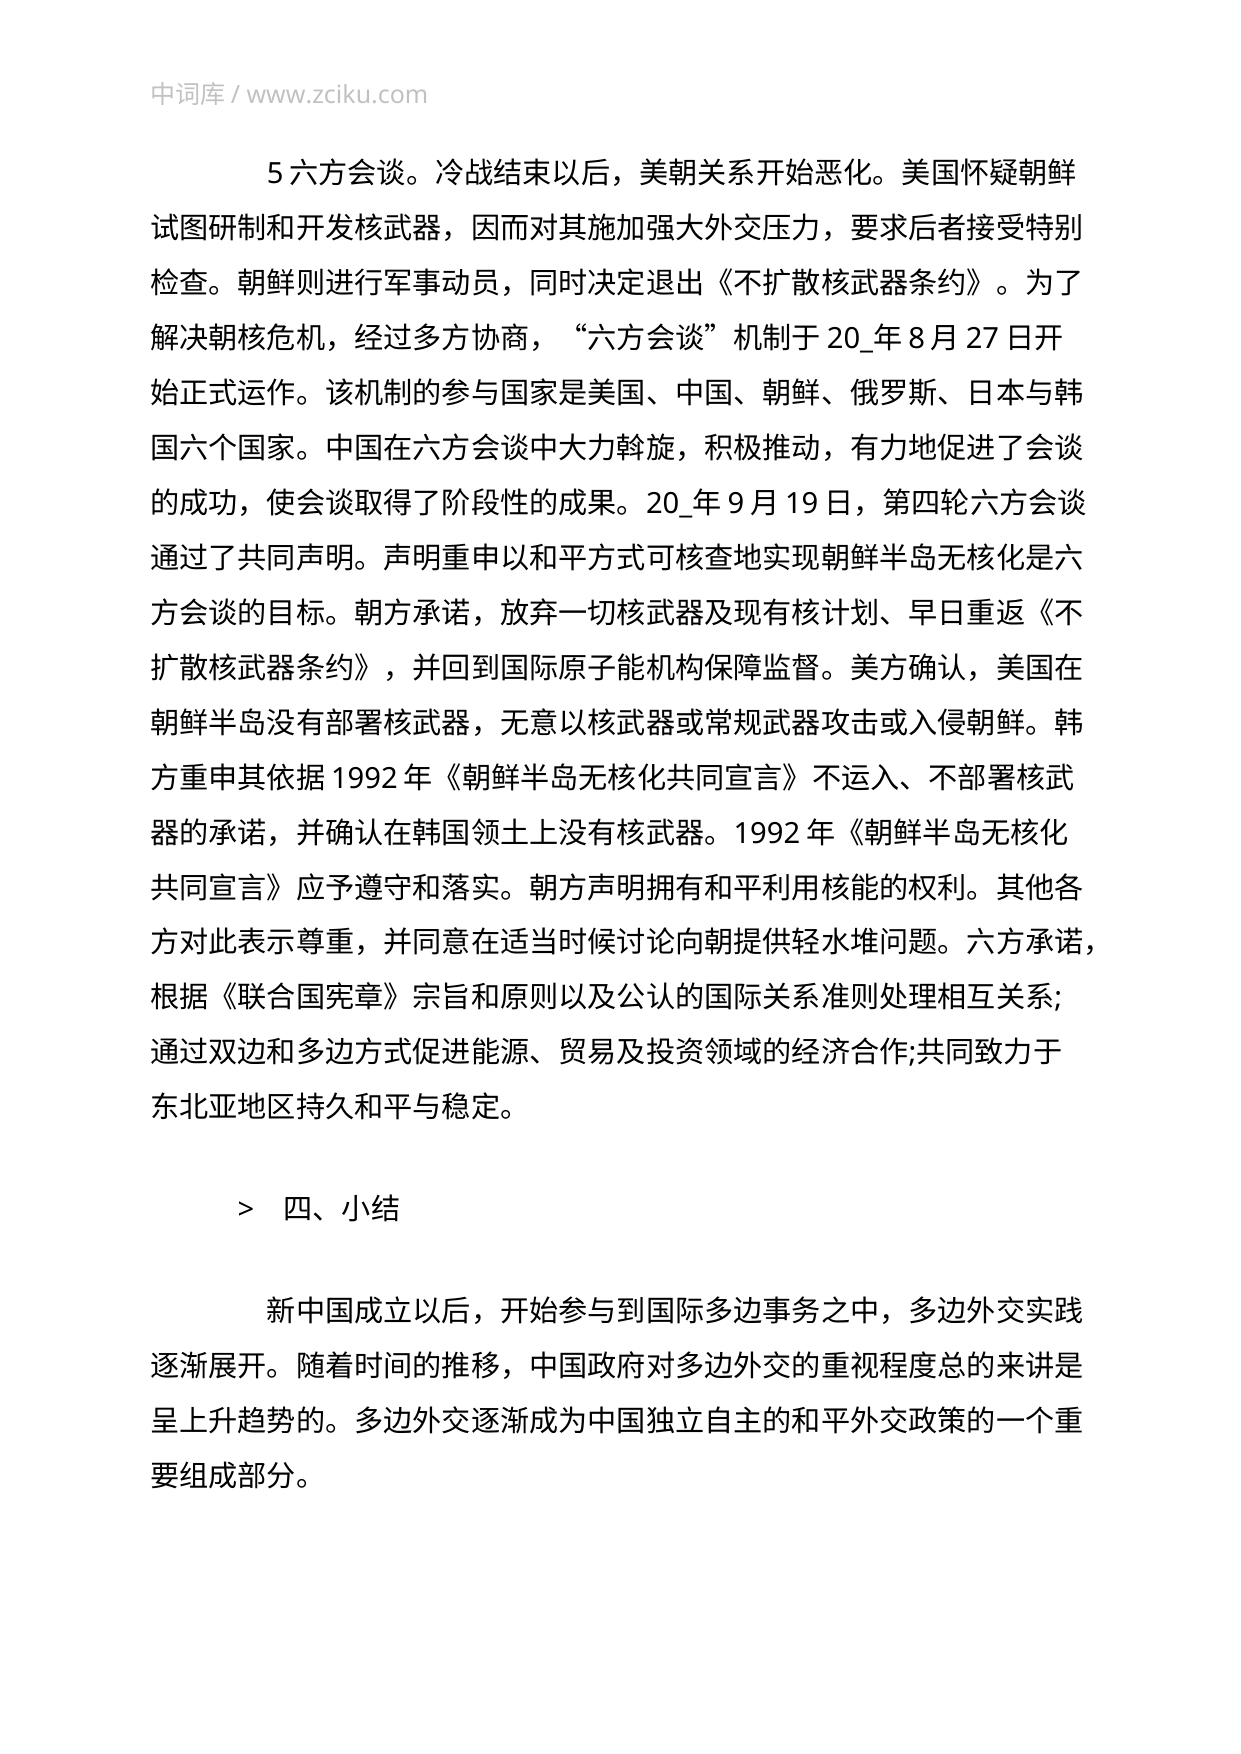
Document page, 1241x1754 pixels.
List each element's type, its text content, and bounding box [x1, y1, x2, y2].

text > 四、小结 [150, 1186, 1090, 1228]
text 新中国成立以后，开始参与到国际多边事务之中，多边外交实践逐渐展开。随着时间的推移，中国政府对多边外交的重视程度总的来讲是呈上升趋势的。多边外交逐渐成为中国独立自主的和平外交政策的一个重要组成部分。 [150, 1288, 1090, 1495]
text 5六方会谈。冷战结束以后，美朝关系开始恶化。美国怀疑朝鲜试图研制和开发核武器，因而对其施加强大外交压力，要求后者接受特别检查。朝鲜则进行军事动员，同时决定退出《不扩散核武器条约》。为了解决朝核危机，经过多方协商，“六方会谈”机制于20_年8月27日开始正式运作。该机制的参与国家是美国、中国、朝鲜、俄罗斯、日本与韩国六个国家。中国在六方会谈中大力斡旋，积极推动，有力地促进了会谈的成功，使会谈取得了阶段性的成果。20_年9月19日，第四轮六方会谈通过了共同声明。声明重申以和平方式可核查地实现朝鲜半岛无核化是六方会谈的目标。朝方承诺，放弃一切核武器及现有核计划、早日重返《不扩散核武器条约》，并回到国际原子能机构保障监督。美方确认，美国在朝鲜半岛没有部署核武器，无意以核武器或常规武器攻击或入侵朝鲜。韩方重申其依据1992年《朝鲜半岛无核化共同宣言》不运入、不部署核武器的承诺，并确认在韩国领土上没有核武器。1992年《朝鲜半岛无核化共同宣言》应予遵守和落实。朝方声明拥有和平利用核能的权利。其他各方对此表示尊重，并同意在适当时候讨论向朝提供轻水堆问题。六方承诺，根据《联合国宪章》宗旨和原则以及公认的国际关系准则处理相互关系;通过双边和多边方式促进能源、贸易及投资领域的经济合作;共同致力于东北亚地区持久和平与稳定。 [150, 150, 1090, 1126]
